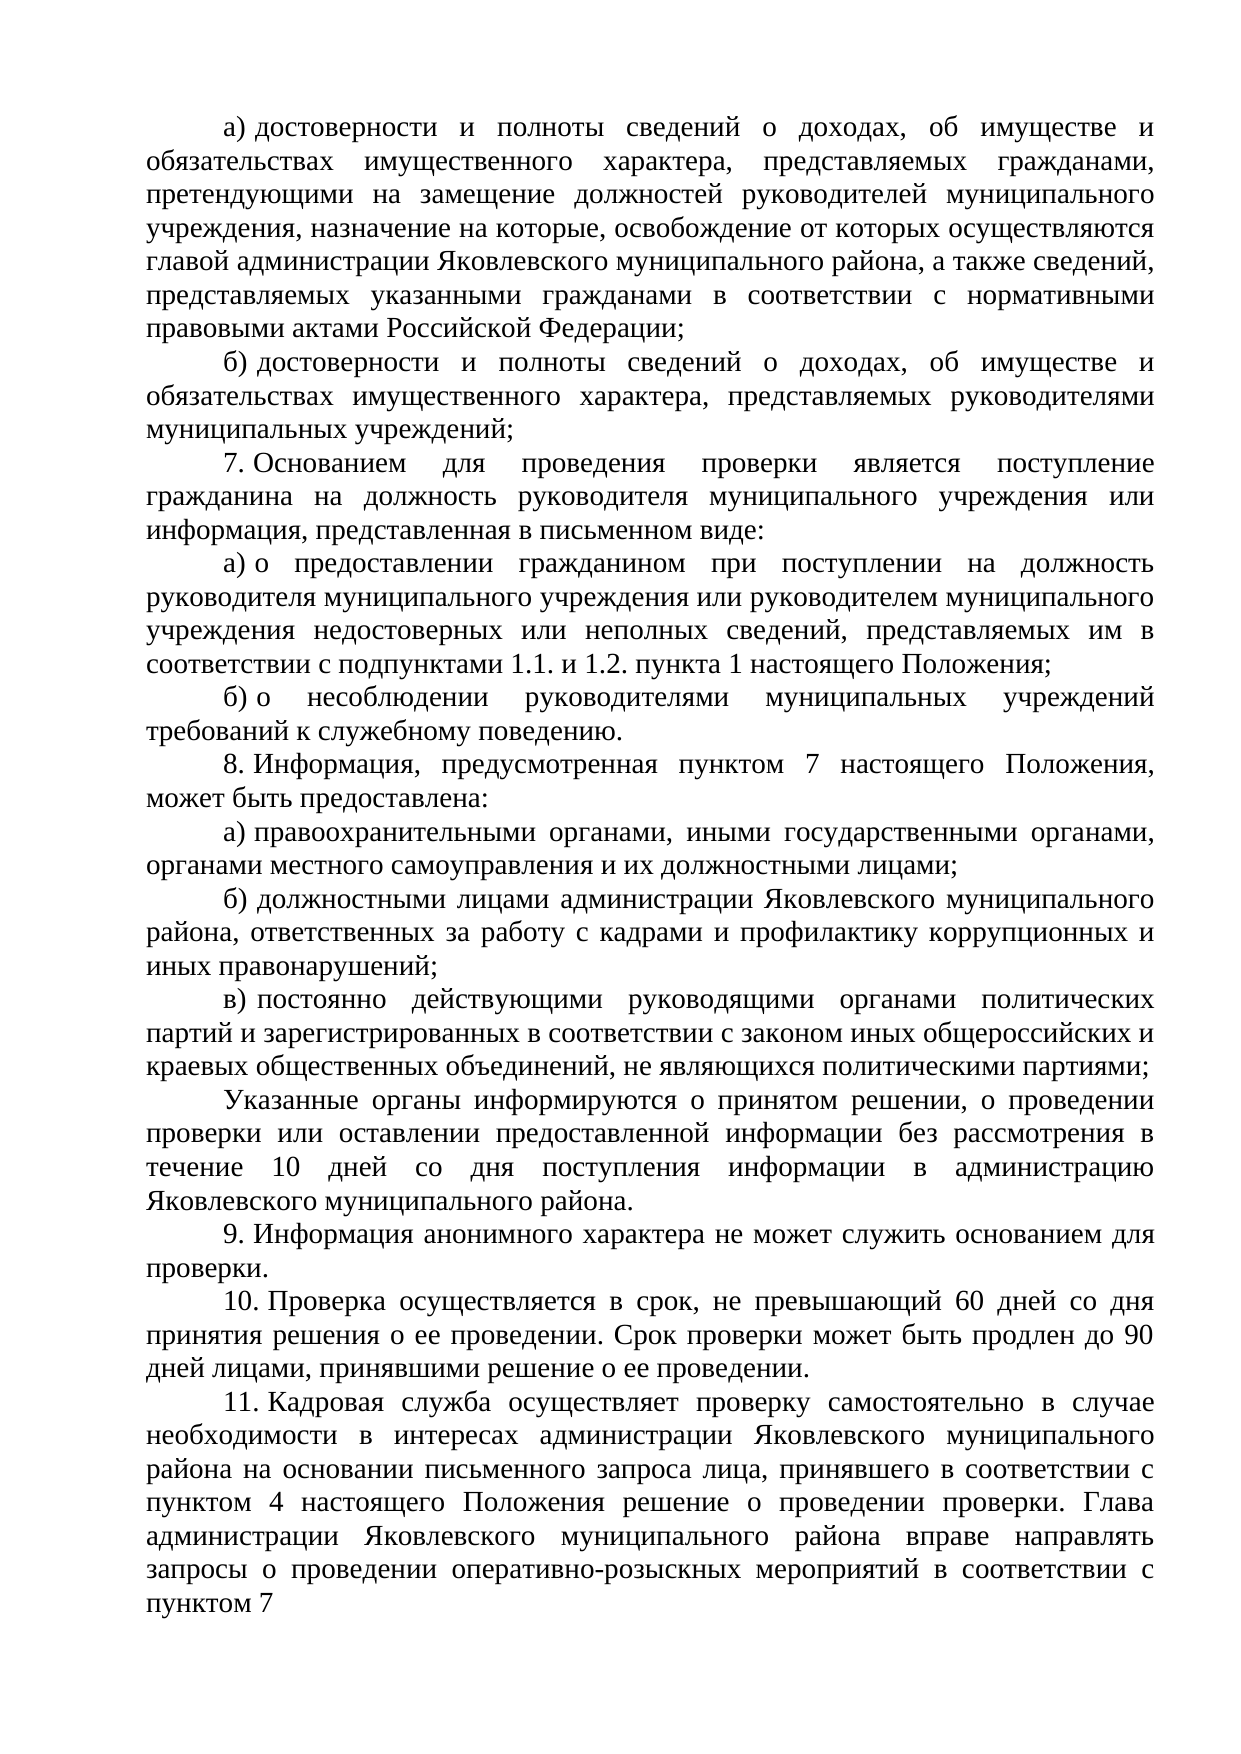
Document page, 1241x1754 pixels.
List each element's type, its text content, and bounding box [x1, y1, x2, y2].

text б) должностными лицами администрации Яковлевского муниципального района, ответственных за работу с кадрами и профилактику коррупционных и иных правонарушений; [146, 881, 1155, 982]
text б) о несоблюдении руководителями муниципальных учреждений требований к служебному поведению. [146, 680, 1155, 747]
text б) достоверности и полноты сведений о доходах, об имуществе и обязательствах имущественного характера, представляемых руководителями муниципальных учреждений; [146, 344, 1155, 445]
text а) правоохранительными органами, иными государственными органами, органами местного самоуправления и их должностными лицами; [146, 814, 1155, 881]
list Основанием для проведения проверки является поступление гражданина на должность руководителя муниципального учреждения или информация, представленная в письменном виде: [146, 445, 1155, 546]
text в) постоянно действующими руководящими органами политических партий и зарегистрированных в соответствии с законом иных общероссийских и краевых общественных объединений, не являющихся политическими партиями; [146, 982, 1155, 1082]
list Информация, предусмотренная пунктом 7 настоящего Положения, может быть предоставлена: [146, 747, 1155, 814]
text Указанные органы информируются о принятом решении, о проведении проверки или оставлении предоставленной информации без рассмотрения в течение 10 дней со дня поступления информации в администрацию Яковлевского муниципального района. [146, 1082, 1155, 1217]
list Проверка осуществляется в срок, не превышающий 60 дней со дня принятия решения о ее проведении. Срок проверки может быть продлен до 90 дней лицами, принявшими решение о ее проведении. [146, 1284, 1155, 1384]
text а) достоверности и полноты сведений о доходах, об имуществе и обязательствах имущественного характера, представляемых гражданами, претендующими на замещение должностей руководителей муниципального учреждения, назначение на которые, освобождение от которых осуществляются главой администрации Яковлевского муниципального района, а также сведений, представляемых указанными гражданами в соответствии с нормативными правовыми актами Российской Федерации; [146, 110, 1155, 344]
list Кадровая служба осуществляет проверку самостоятельно в случае необходимости в интересах администрации Яковлевского муниципального района на основании письменного запроса лица, принявшего в соответствии с пунктом 4 настоящего Положения решение о проведении проверки. Глава администрации Яковлевского муниципального района вправе направлять запросы о проведении оперативно-розыскных мероприятий в соответствии с пунктом 7 [146, 1384, 1155, 1619]
list Информация анонимного характера не может служить основанием для проверки. [146, 1217, 1155, 1284]
text а) о предоставлении гражданином при поступлении на должность руководителя муниципального учреждения или руководителем муниципального учреждения недостоверных или неполных сведений, представляемых им в соответствии с подпунктами 1.1. и 1.2. пункта 1 настоящего Положения; [146, 546, 1155, 680]
